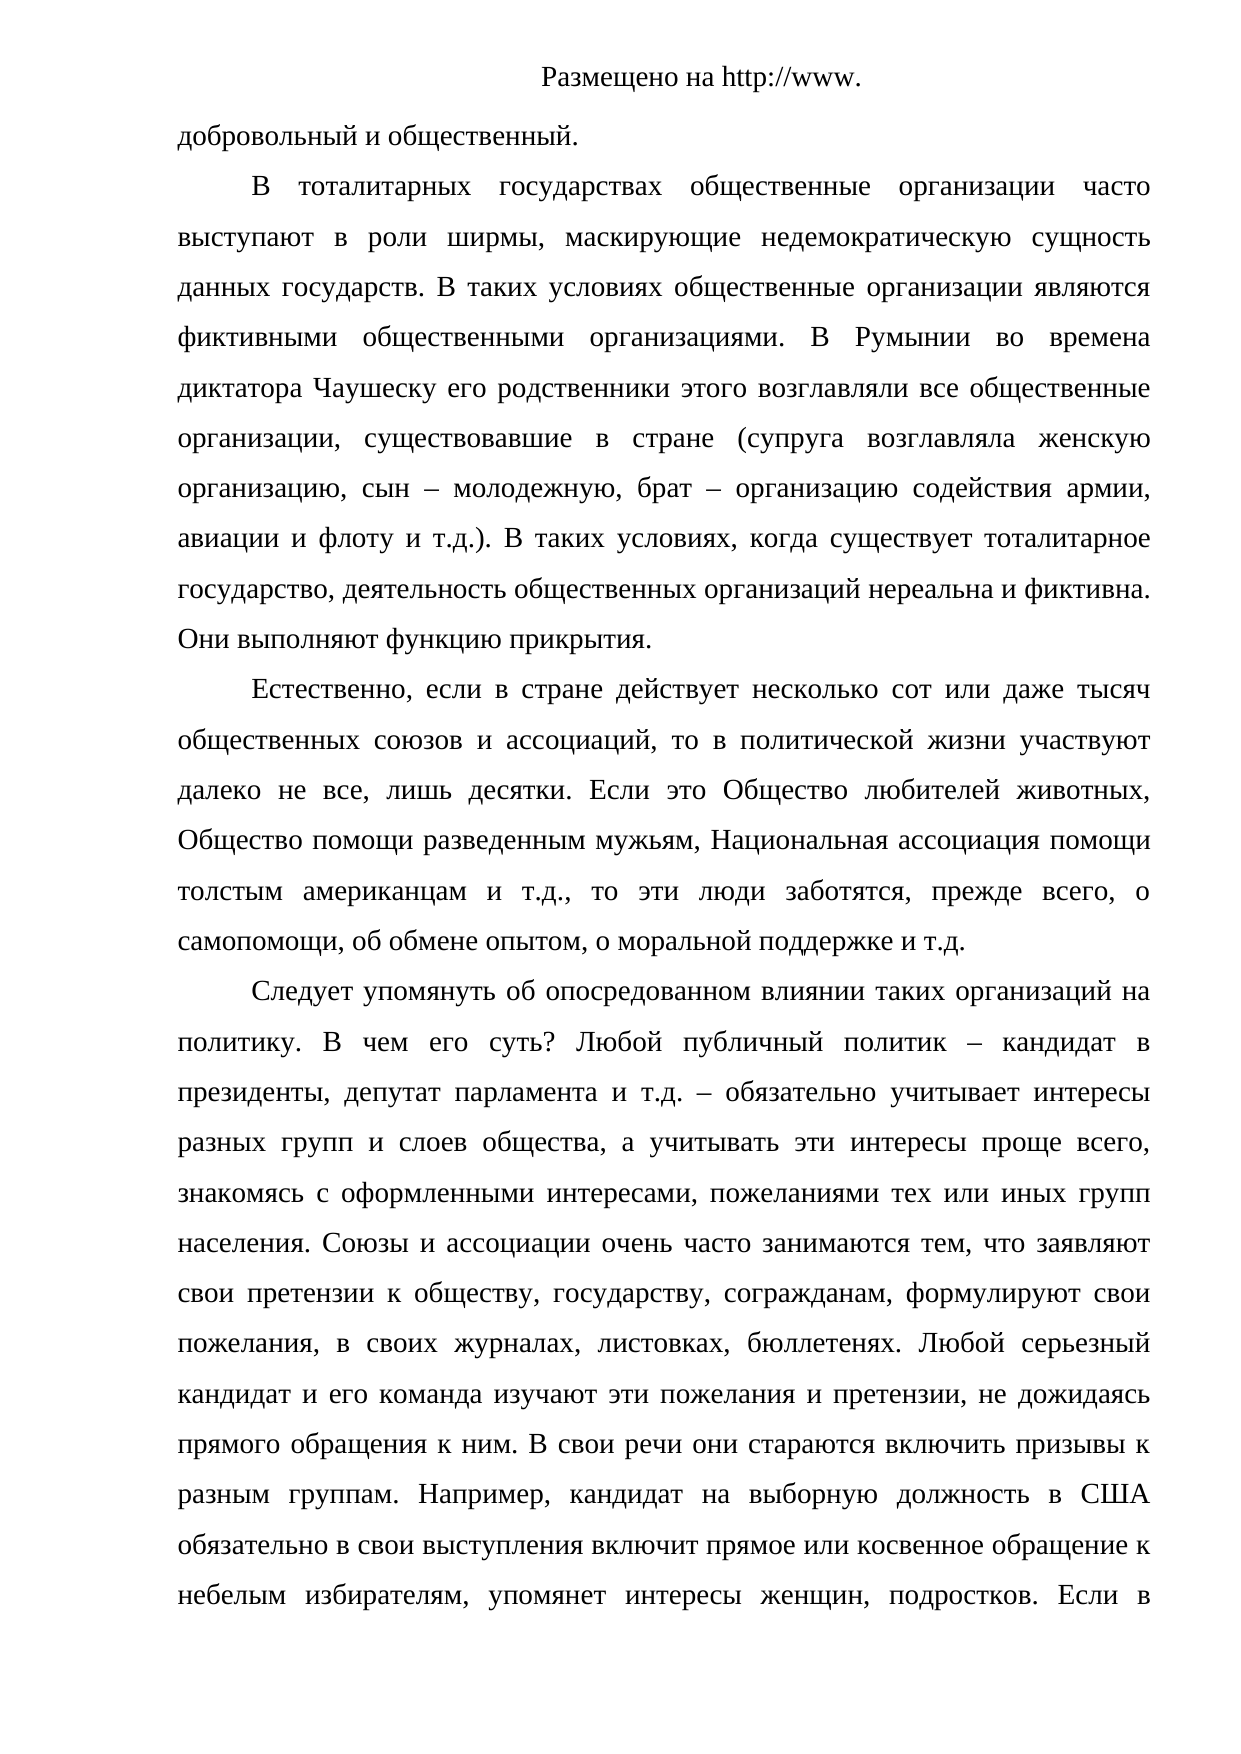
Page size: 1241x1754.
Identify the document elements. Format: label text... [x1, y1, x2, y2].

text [177, 118, 1152, 152]
text Естественно, если в стране действует несколько сот или даже тысяч общественных союзов и ассоциаций, то в политической жизни участвуют далеко не все, лишь десятки. Если это Общество любителей животных, Общество помощи разведенным мужьям, Национальная ассоциация помощи толстым американцам и т.д., то эти люди заботятся, прежде всего, о самопомощи, об обмене опытом, о моральной поддержке и т.д. [177, 672, 1152, 957]
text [177, 973, 1152, 1611]
text В тоталитарных государствах общественные организации часто выступают в роли ширмы, маскирующие недемократическую сущность данных государств. В таких условиях общественные организации являются фиктивными общественными организациями. В Румынии во времена диктатора Чаушеску его родственники этого возглавляли все общественные организации, существовавшие в стране (супруга возглавляла женскую организацию, сын – молодежную, брат – организацию содействия армии, авиации и флоту и т.д.). В таких условиях, когда существует тоталитарное государство, деятельность общественных организаций нереальна и фиктивна. Они выполняют функцию прикрытия. [177, 168, 1152, 655]
